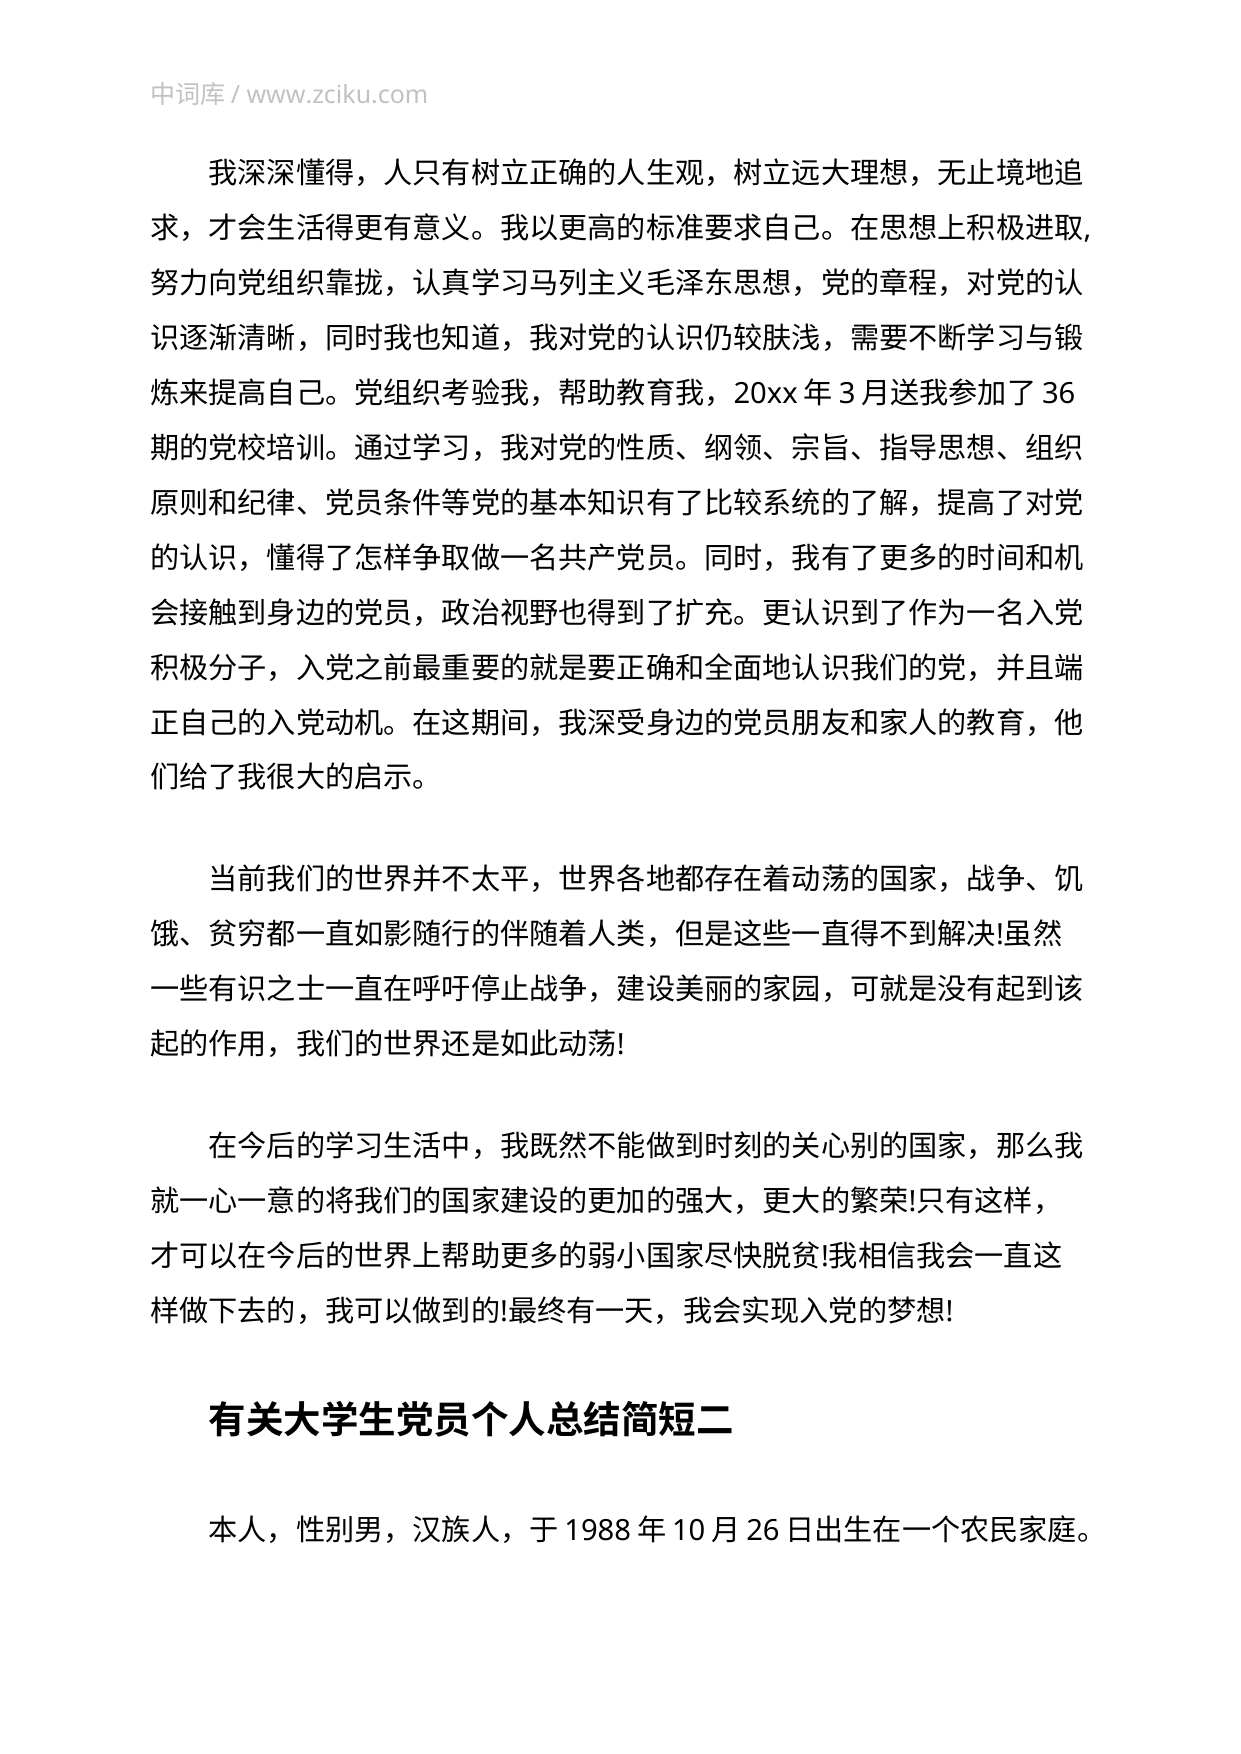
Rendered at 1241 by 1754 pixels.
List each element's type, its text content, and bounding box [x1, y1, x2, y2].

text 当前我们的世界并不太平，世界各地都存在着动荡的国家，战争、饥饿、贫穷都一直如影随行的伴随着人类，但是这些一直得不到解决!虽然一些有识之士一直在呼吁停止战争，建设美丽的家园，可就是没有起到该起的作用，我们的世界还是如此动荡! [150, 856, 1090, 1063]
text 我深深懂得，人只有树立正确的人生观，树立远大理想，无止境地追求，才会生活得更有意义。我以更高的标准要求自己。在思想上积极进取,努力向党组织靠拢，认真学习马列主义毛泽东思想，党的章程，对党的认识逐渐清晰，同时我也知道，我对党的认识仍较肤浅，需要不断学习与锻炼来提高自己。党组织考验我，帮助教育我，20xx年3月送我参加了36期的党校培训。通过学习，我对党的性质、纲领、宗旨、指导思想、组织原则和纪律、党员条件等党的基本知识有了比较系统的了解，提高了对党的认识，懂得了怎样争取做一名共产党员。同时，我有了更多的时间和机会接触到身边的党员，政治视野也得到了扩充。更认识到了作为一名入党积极分子，入党之前最重要的就是要正确和全面地认识我们的党，并且端正自己的入党动机。在这期间，我深受身边的党员朋友和家人的教育，他们给了我很大的启示。 [150, 150, 1090, 796]
text 有关大学生党员个人总结简短二 [150, 1389, 1090, 1444]
text 在今后的学习生活中，我既然不能做到时刻的关心别的国家，那么我就一心一意的将我们的国家建设的更加的强大，更大的繁荣!只有这样，才可以在今后的世界上帮助更多的弱小国家尽快脱贫!我相信我会一直这样做下去的，我可以做到的!最终有一天，我会实现入党的梦想! [150, 1123, 1090, 1330]
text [150, 1507, 1090, 1549]
